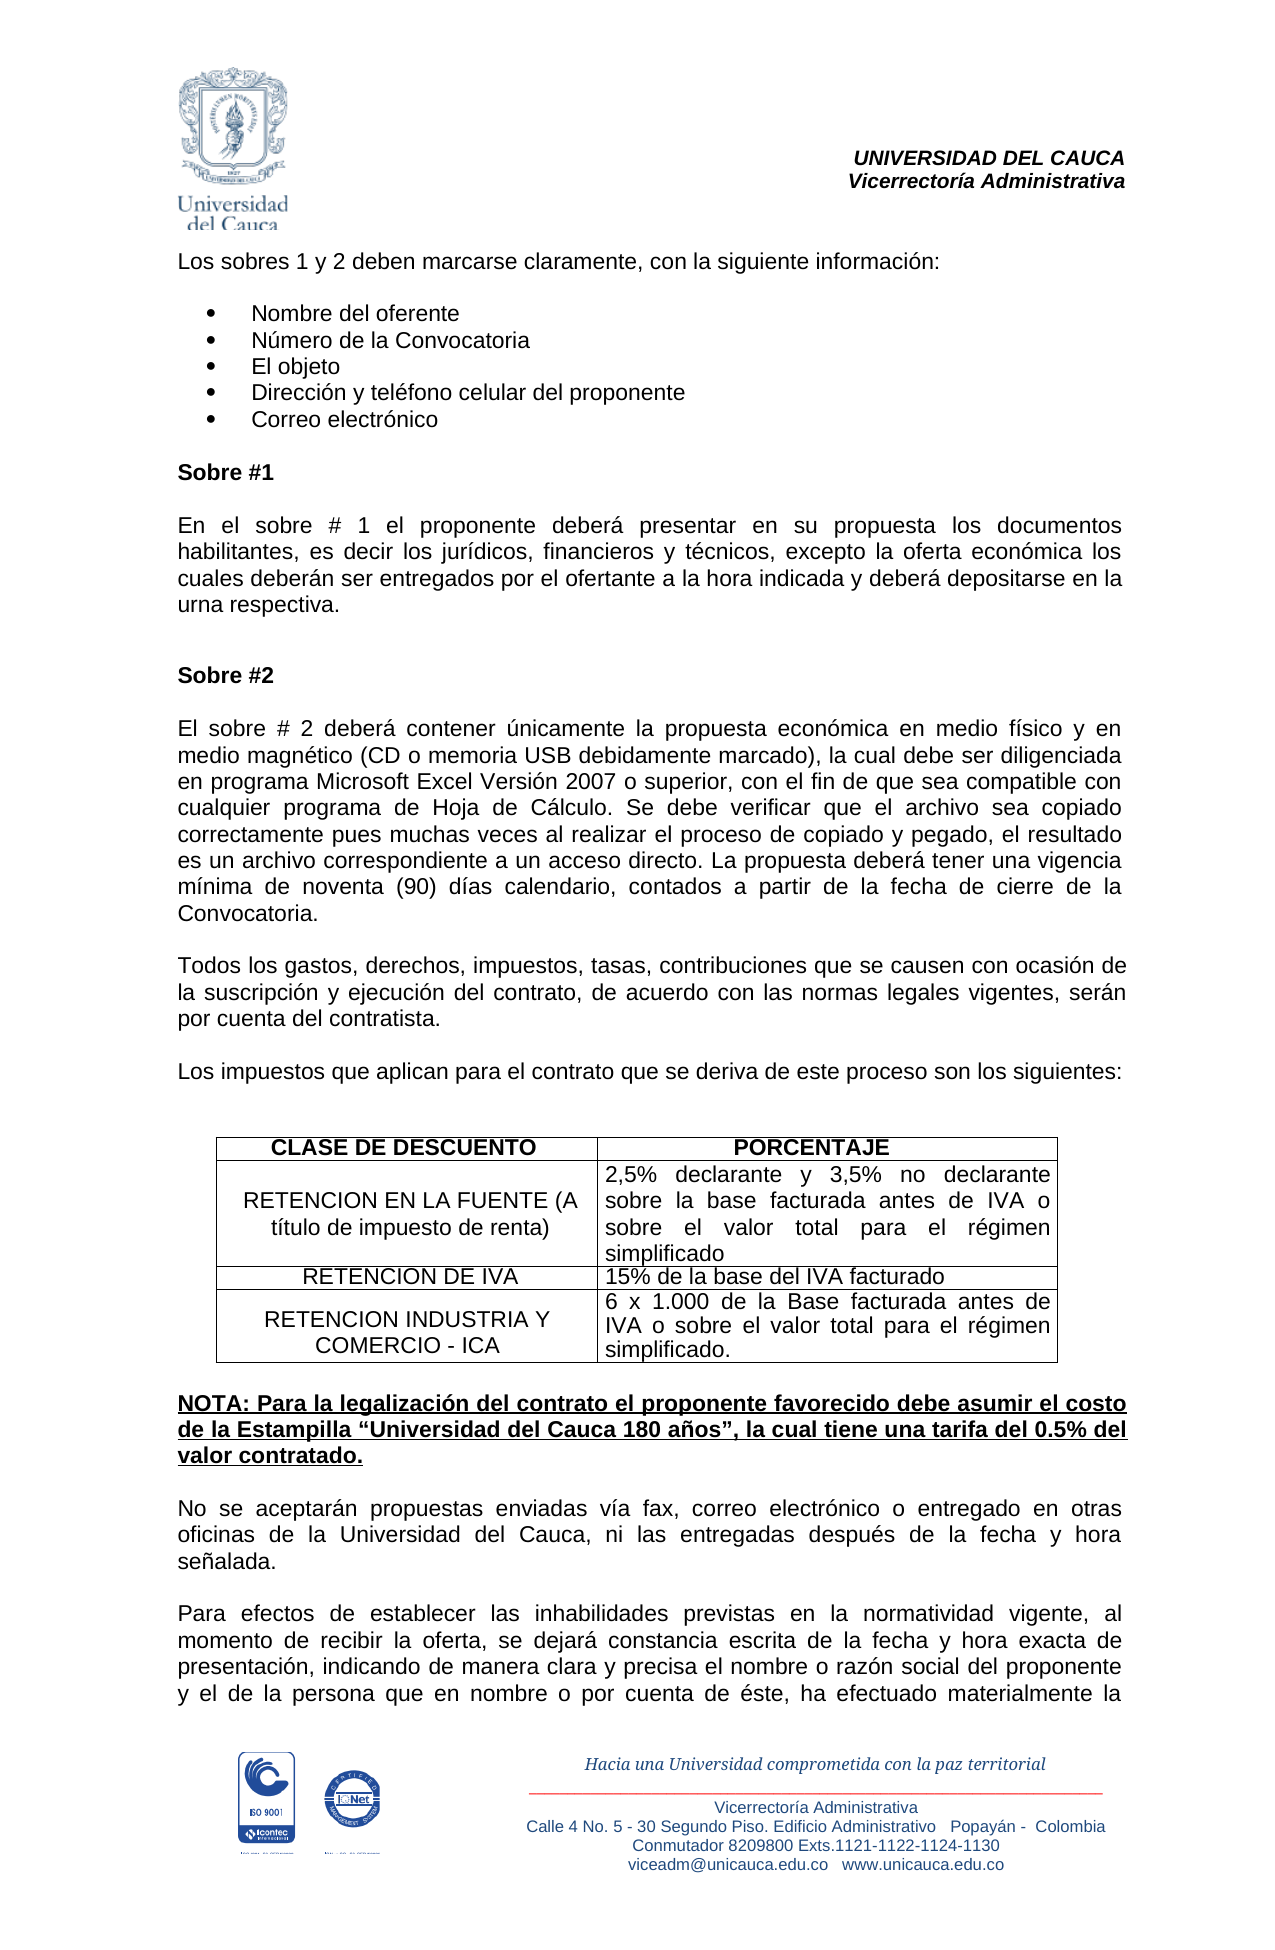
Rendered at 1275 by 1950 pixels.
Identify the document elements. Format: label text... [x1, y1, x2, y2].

table_cell RETENCION DE IVA [217, 1267, 597, 1289]
list Número de la Convocatoria [207, 327, 1127, 353]
table_cell 2,5% declarante y 3,5% no declarante sobre la base facturada antes de IVA o sobre el valor total para el régimen simplificado [598, 1161, 1057, 1266]
table_cell RETENCION INDUSTRIA Y COMERCIO - ICA [217, 1290, 597, 1362]
table_cell RETENCION EN LA FUENTE (A título de impuesto de renta) [217, 1161, 597, 1266]
list Los impuestos que aplican para el contrato que se deriva de este proceso son los siguientes: [177, 1058, 1127, 1084]
table_cell 15% de la base del IVA facturado [598, 1267, 1057, 1289]
text El sobre # 2 deberá contener únicamente la propuesta económica en medio físico y en medio magnético (CD o memoria USB debidamente marcado), la cual debe ser diligenciada en programa Microsoft Excel Versión 2007 o superior, con el fin de que sea compatible con cualquier programa de Hoja de Cálculo. Se debe verificar que el archivo sea copiado correctamente pues muchas veces al realizar el proceso de copiado y pegado, el resultado es un archivo correspondiente a un acceso directo. La propuesta deberá tener una vigencia mínima de noventa (90) días calendario, contados a partir de la fecha de cierre de la Convocatoria. [177, 715, 1122, 926]
list Nombre del oferente [207, 300, 1127, 327]
text NOTA: Para la legalización del contrato el proponente favorecido debe asumir el costo de la Estampilla “Universidad del Cauca 180 años”, la cual tiene una tarifa del 0.5% del valor contratado. [177, 1389, 1127, 1412]
text En el sobre # 1 el proponente deberá presentar en su propuesta los documentos habilitantes, es decir los jurídicos, financieros y técnicos, excepto la oferta económica los cuales deberán ser entregados por el ofertante a la hora indicada y deberá depositarse en la urna respectiva. [177, 512, 1122, 617]
list Todos los gastos, derechos, impuestos, tasas, contribuciones que se causen con ocasión de la suscripción y ejecución del contrato, de acuerdo con las normas legales vigentes, serán por cuenta del contratista. [177, 952, 1127, 1031]
list El objeto [207, 353, 1127, 379]
text Los sobres 1 y 2 deben marcarse claramente, con la siguiente información: [177, 248, 1127, 274]
text Sobre #2 [177, 662, 1127, 689]
text No se aceptarán propuestas enviadas vía fax, correo electrónico o entregado en otras oficinas de la Universidad del Cauca, ni las entregadas después de la fecha y hora señalada. [177, 1495, 1122, 1574]
list Dirección y teléfono celular del proponente [207, 379, 1127, 406]
text Sobre #1 [177, 458, 1127, 485]
table_header CLASE DE DESCUENTO [217, 1138, 597, 1160]
text NOTA: Para la legalización del contrato el proponente favorecido debe asumir el costo de la Estampilla “Universidad del Cauca 180 años”, la cual tiene una tarifa del 0.5% del valor contratado. [177, 1440, 1127, 1469]
table_header PORCENTAJE [598, 1138, 1057, 1160]
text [177, 1600, 1122, 1706]
table_cell 6 x 1.000 de la Base facturada antes de IVA o sobre el valor total para el régimen simplificado. [598, 1290, 1057, 1362]
text NOTA: Para la legalización del contrato el proponente favorecido debe asumir el costo de la Estampilla “Universidad del Cauca 180 años”, la cual tiene una tarifa del 0.5% del valor contratado. [177, 1413, 1127, 1439]
list Correo electrónico [207, 406, 1127, 432]
